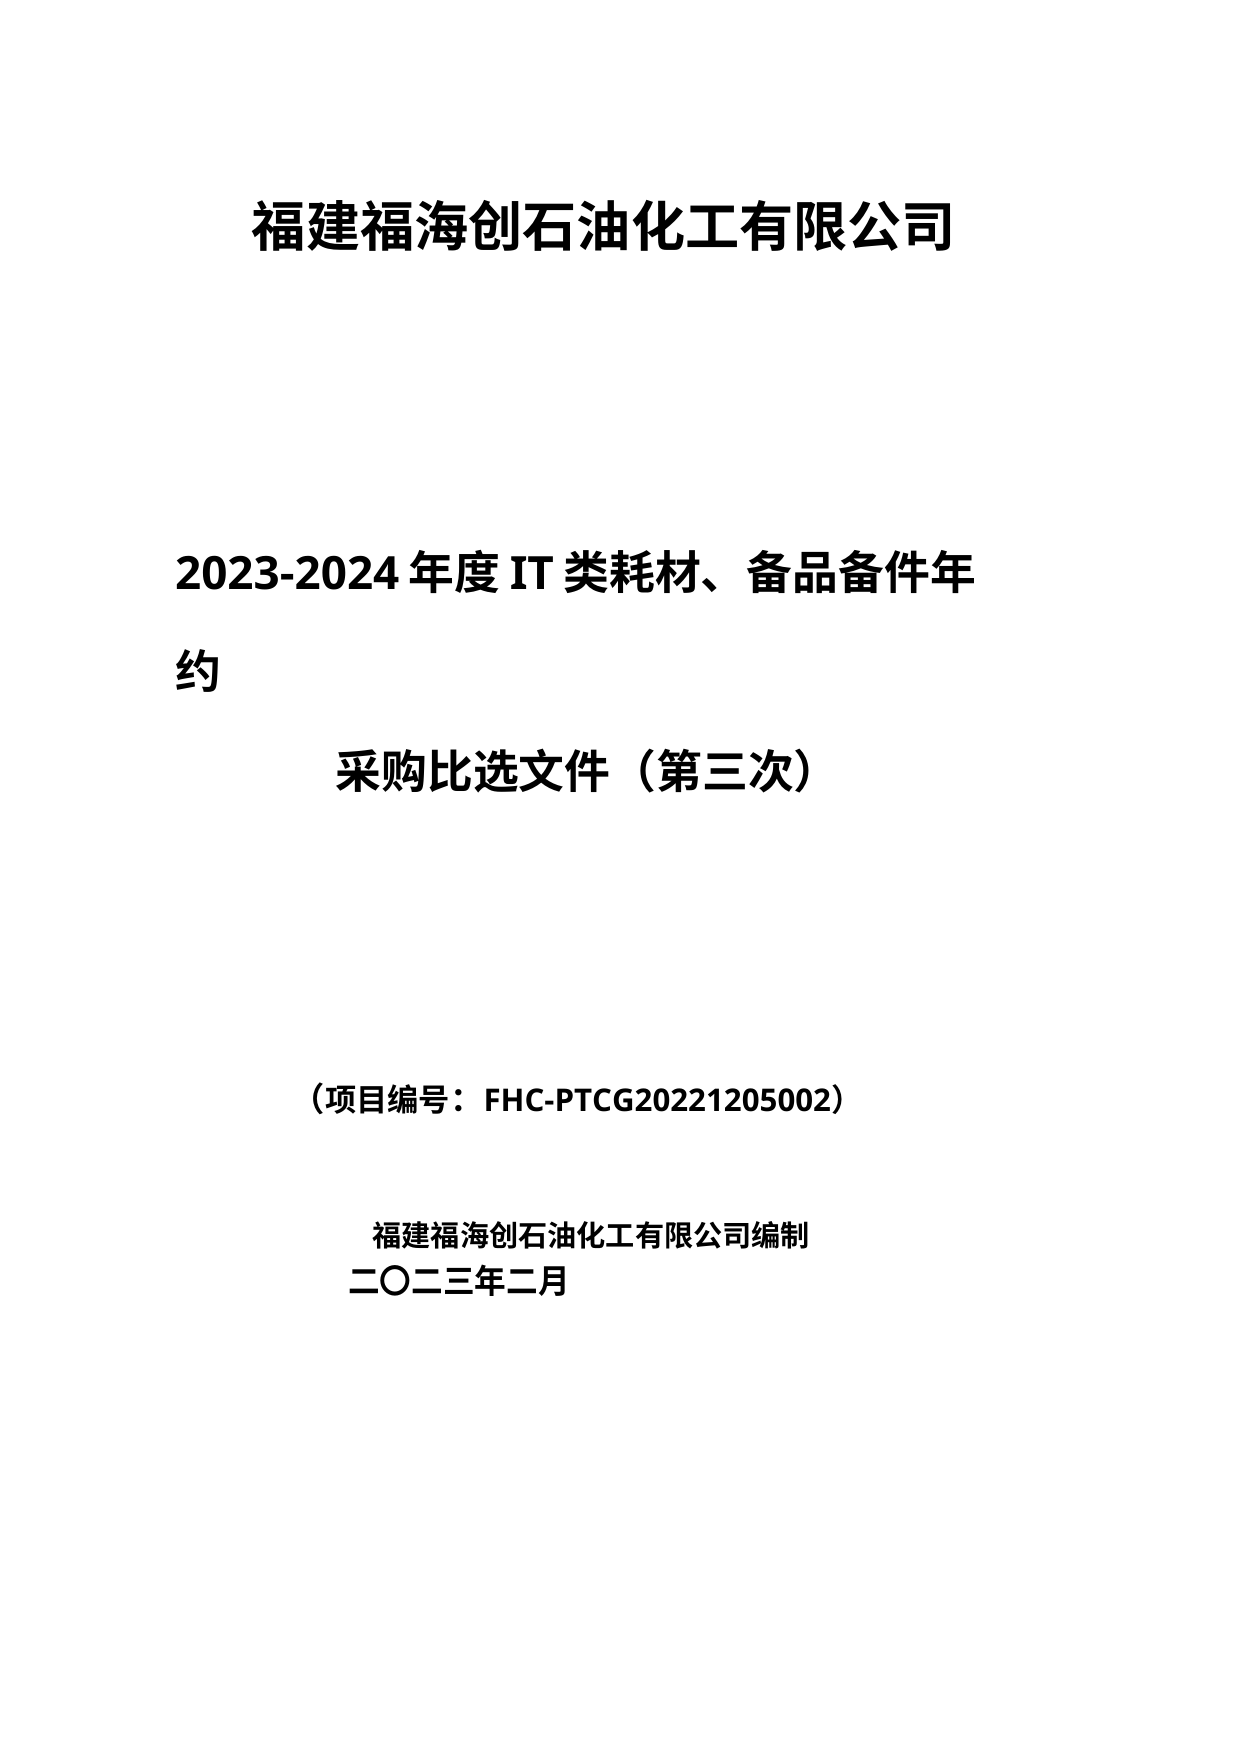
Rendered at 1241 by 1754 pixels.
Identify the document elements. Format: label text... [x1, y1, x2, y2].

text 二〇二三年二月 [175, 1254, 822, 1303]
text 福建福海创石油化工有限公司编制 [175, 1212, 1018, 1254]
text （项目编号：FHC-PTCG20221205002） [175, 1073, 1018, 1121]
text 福建福海创石油化工有限公司 [175, 167, 1018, 267]
text 2023-2024年度IT类耗材、备品备件年约 [175, 536, 1018, 702]
text 采购比选文件（第三次） [175, 735, 1018, 802]
